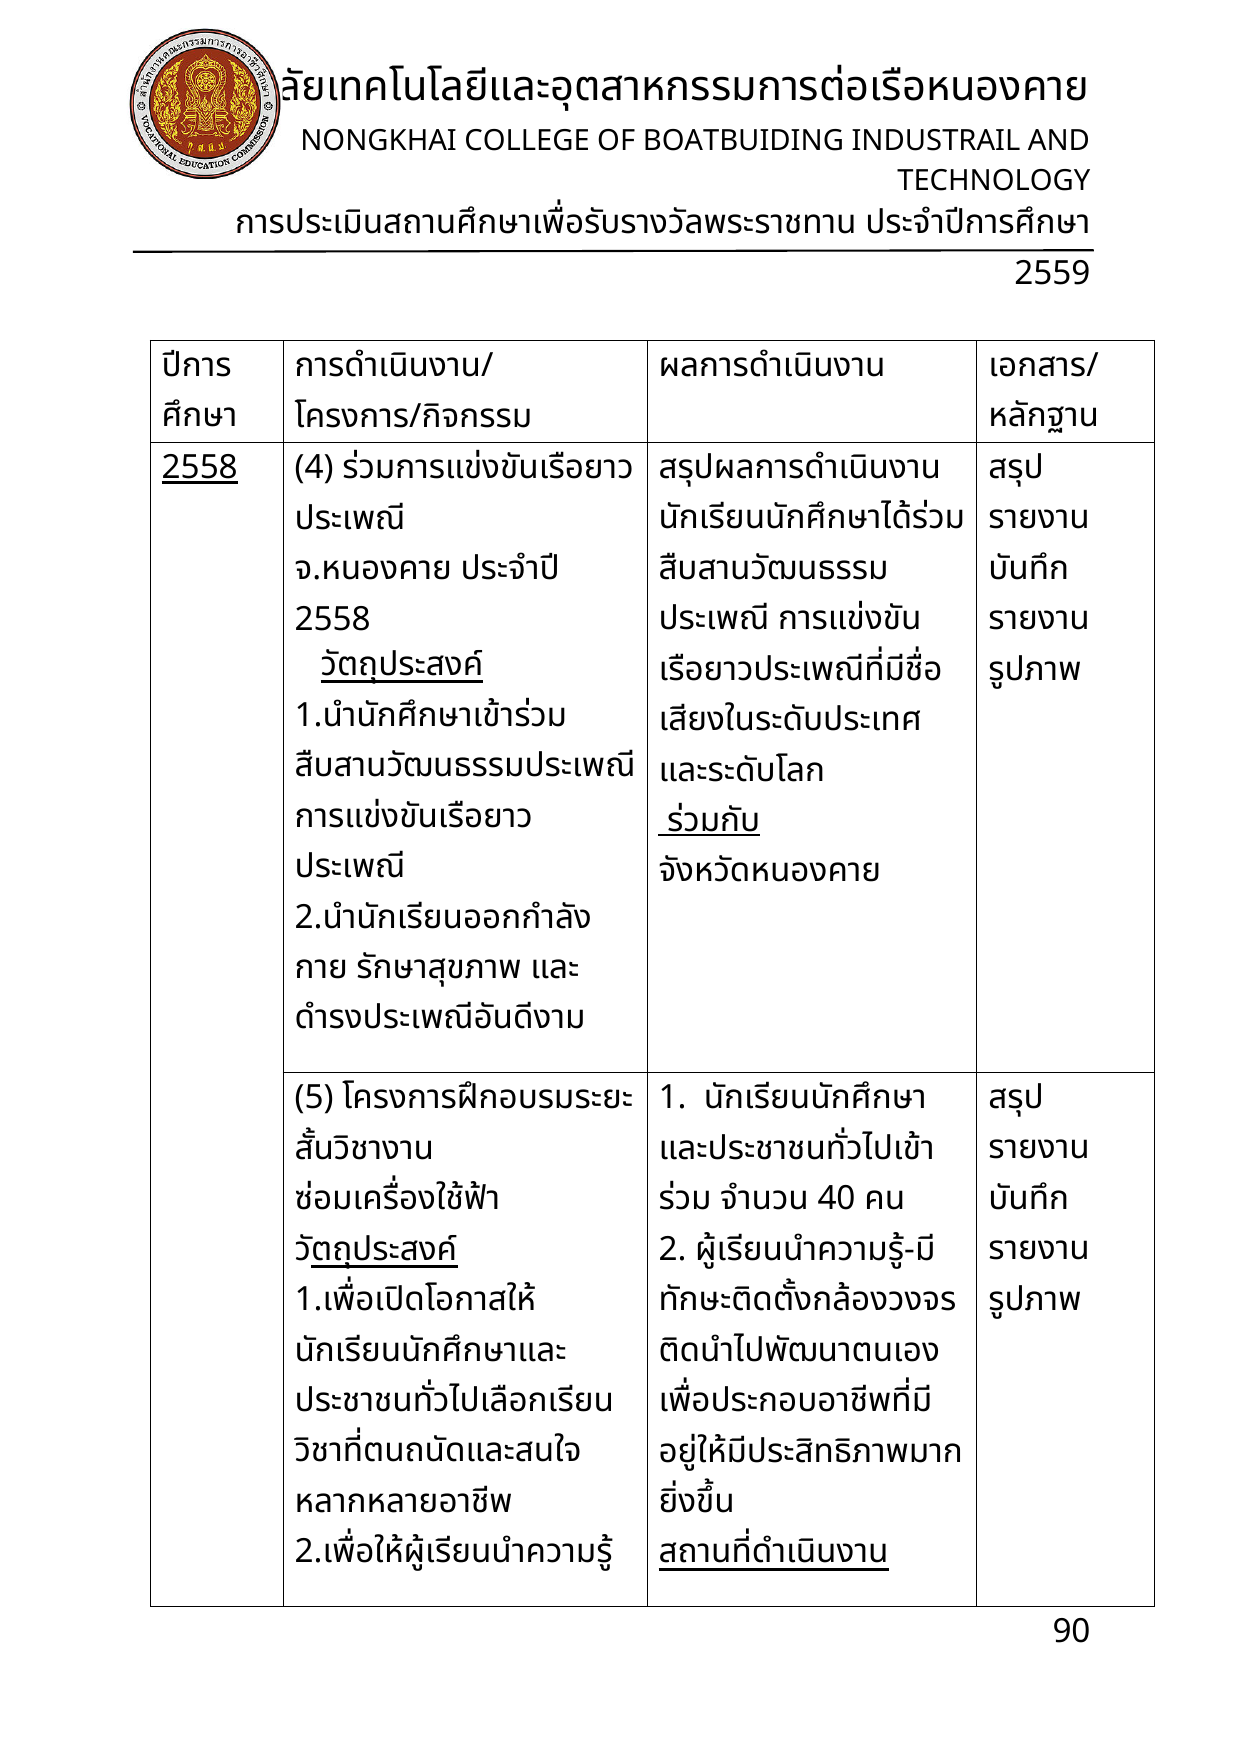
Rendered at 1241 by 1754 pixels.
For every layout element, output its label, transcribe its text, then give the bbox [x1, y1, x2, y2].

table_cell สรุปรายงาน บันทึกรายงาน รูปภาพ [977, 443, 1154, 1072]
table_header การดำเนินงาน/โครงการ/กิจกรรม [284, 341, 647, 442]
table_cell สรุปผลการดำเนินงาน นักเรียนนักศึกษาได้ร่วมสืบสานวัฒนธรรมประเพณี การแข่งขันเรือยาวประเพณีที่มีชื่อเสียงในระดับประเทศและระดับโลก ร่วมกับ จังหวัดหนองคาย [648, 443, 976, 1072]
table_header ปีการศึกษา [151, 341, 283, 442]
picture [126, 28, 283, 178]
table_cell สรุปรายงาน บันทึกรายงาน รูปภาพ [977, 1073, 1154, 1606]
table_cell 2558 [151, 443, 283, 1606]
table_cell (4) ร่วมการแข่งขันเรือยาวประเพณี จ.หนองคาย ประจำปี 2558 วัตถุประสงค์ 1.นำนักศึกษาเข้าร่วมสืบสานวัฒนธรรมประเพณีการแข่งขันเรือยาวประเพณี 2.นำนักเรียนออกกำลังกาย รักษาสุขภาพ และดำรงประเพณีอันดีงาม [284, 443, 647, 1072]
table_header ผลการดำเนินงาน [648, 341, 976, 442]
table_header เอกสาร/หลักฐาน [977, 341, 1154, 442]
